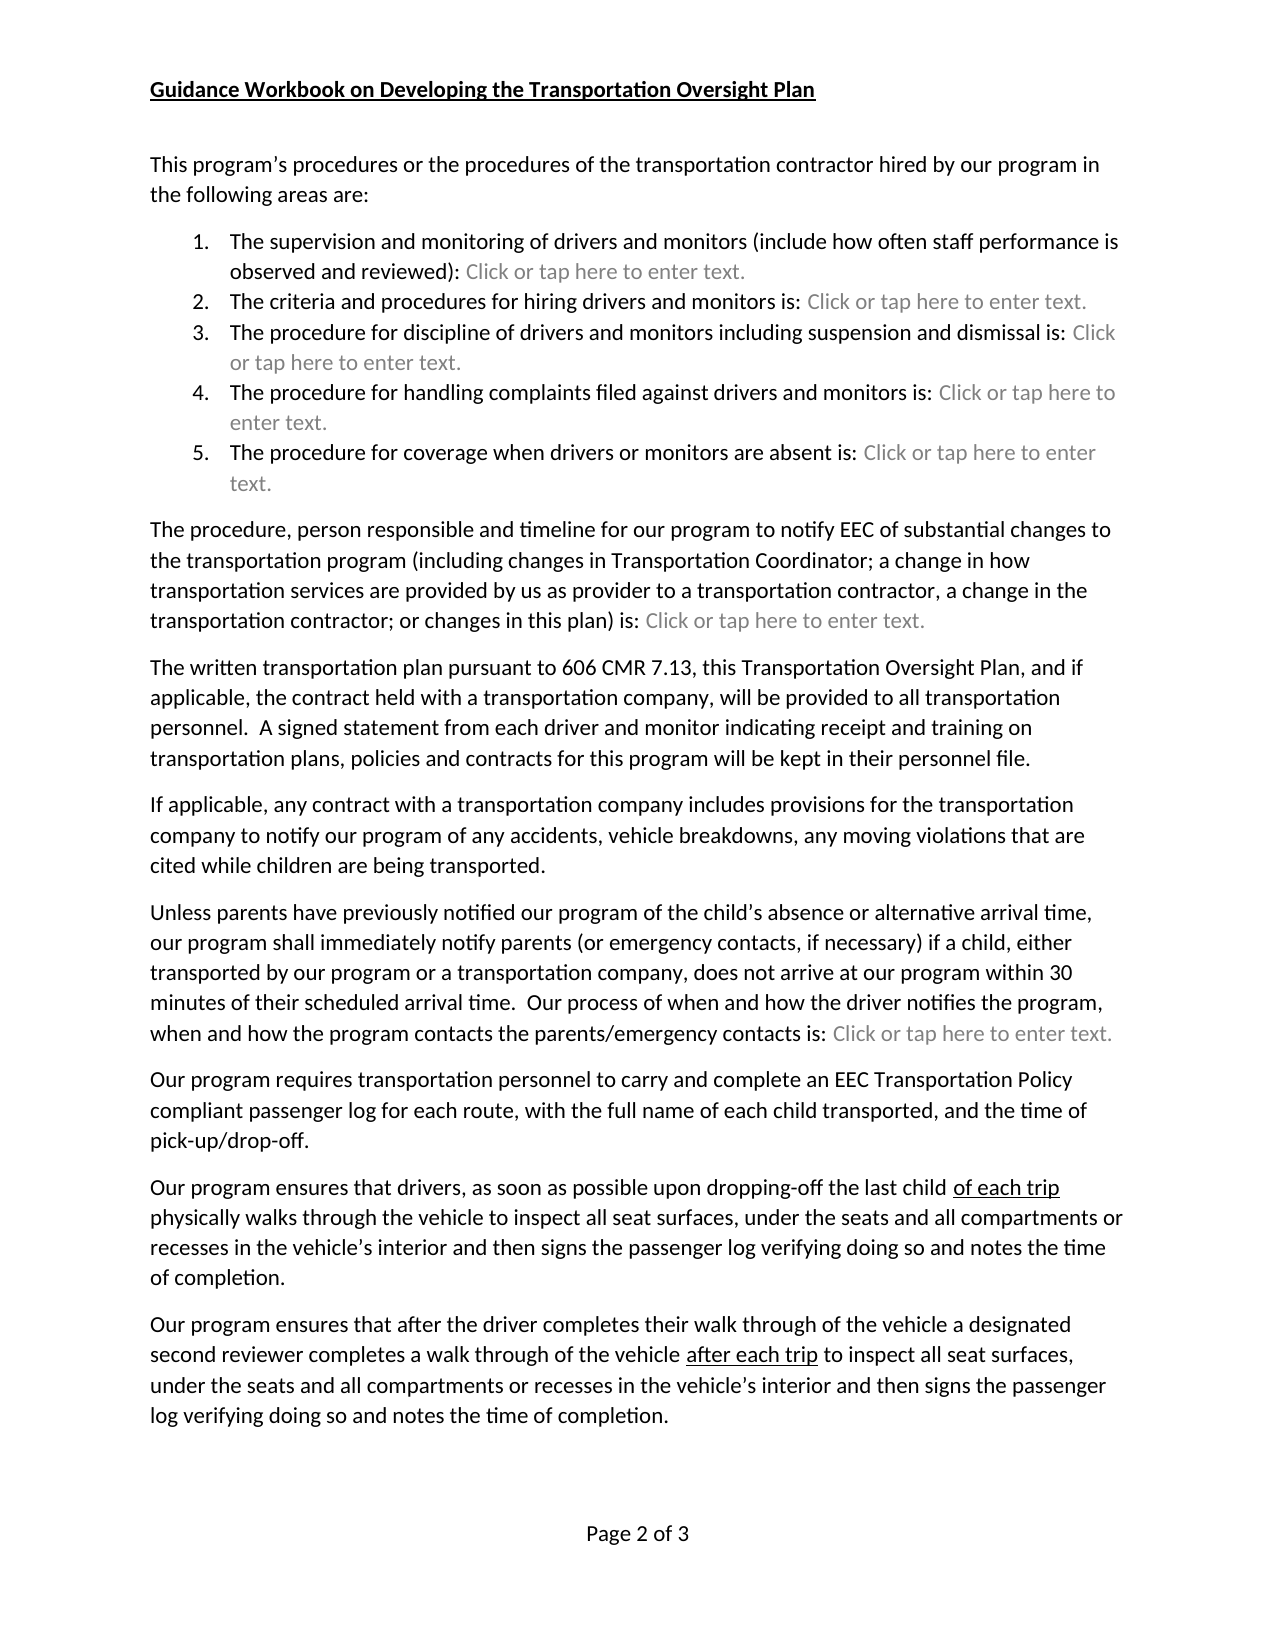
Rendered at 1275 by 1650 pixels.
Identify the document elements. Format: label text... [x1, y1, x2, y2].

list The procedure for discipline of drivers and monitors including suspension and dismissal is: [192, 318, 1125, 376]
text Our program ensures that after the driver completes their walk through of the vehicle a designated second reviewer completes a walk through of the vehicle after each trip to inspect all seat surfaces, under the seats and all compartments or recesses in the vehicle’s interior and then signs the passenger log verifying doing so and notes the time of completion. [150, 1310, 1125, 1429]
list The criteria and procedures for hiring drivers and monitors is: [192, 287, 1125, 316]
text If applicable, any contract with a transportation company includes provisions for the transportation company to notify our program of any accidents, vehicle breakdowns, any moving violations that are cited while children are being transported. [150, 791, 1125, 879]
text Unless parents have previously notified our program of the child’s absence or alternative arrival time, our program shall immediately notify parents (or emergency contacts, if necessary) if a child, either transported by our program or a transportation company, does not arrive at our program within 30 minutes of their scheduled arrival time. Our process of when and how the driver notifies the program, when and how the program contacts the parents/emergency contacts is: [150, 898, 1125, 1047]
list The procedure for handling complaints filed against drivers and monitors is: [192, 378, 1125, 436]
list The supervision and monitoring of drivers and monitors (include how often staff performance is observed and reviewed): [192, 227, 1125, 285]
list The procedure for coverage when drivers or monitors are absent is: [192, 438, 1125, 497]
text Our program requires transportation personnel to carry and complete an EEC Transportation Policy compliant passenger log for each route, with the full name of each child transported, and the time of pick-up/drop-off. [150, 1066, 1125, 1154]
text Our program ensures that drivers, as soon as possible upon dropping-off the last child of each trip physically walks through the vehicle to inspect all seat surfaces, under the seats and all compartments or recesses in the vehicle’s interior and then signs the passenger log verifying doing so and notes the time of completion. [150, 1173, 1125, 1292]
text This program’s procedures or the procedures of the transportation contractor hired by our program in the following areas are: [150, 150, 1125, 208]
text The procedure, person responsible and timeline for our program to notify EEC of substantial changes to the transportation program (including changes in Transportation Coordinator; a change in how transportation services are provided by us as provider to a transportation contractor, a change in the transportation contractor; or changes in this plan) is: [150, 516, 1125, 634]
text The written transportation plan pursuant to 606 CMR 7.13, this Transportation Oversight Plan, and if applicable, the contract held with a transportation company, will be provided to all transportation personnel. A signed statement from each driver and monitor indicating receipt and training on transportation plans, policies and contracts for this program will be kept in their personnel file. [150, 653, 1125, 772]
